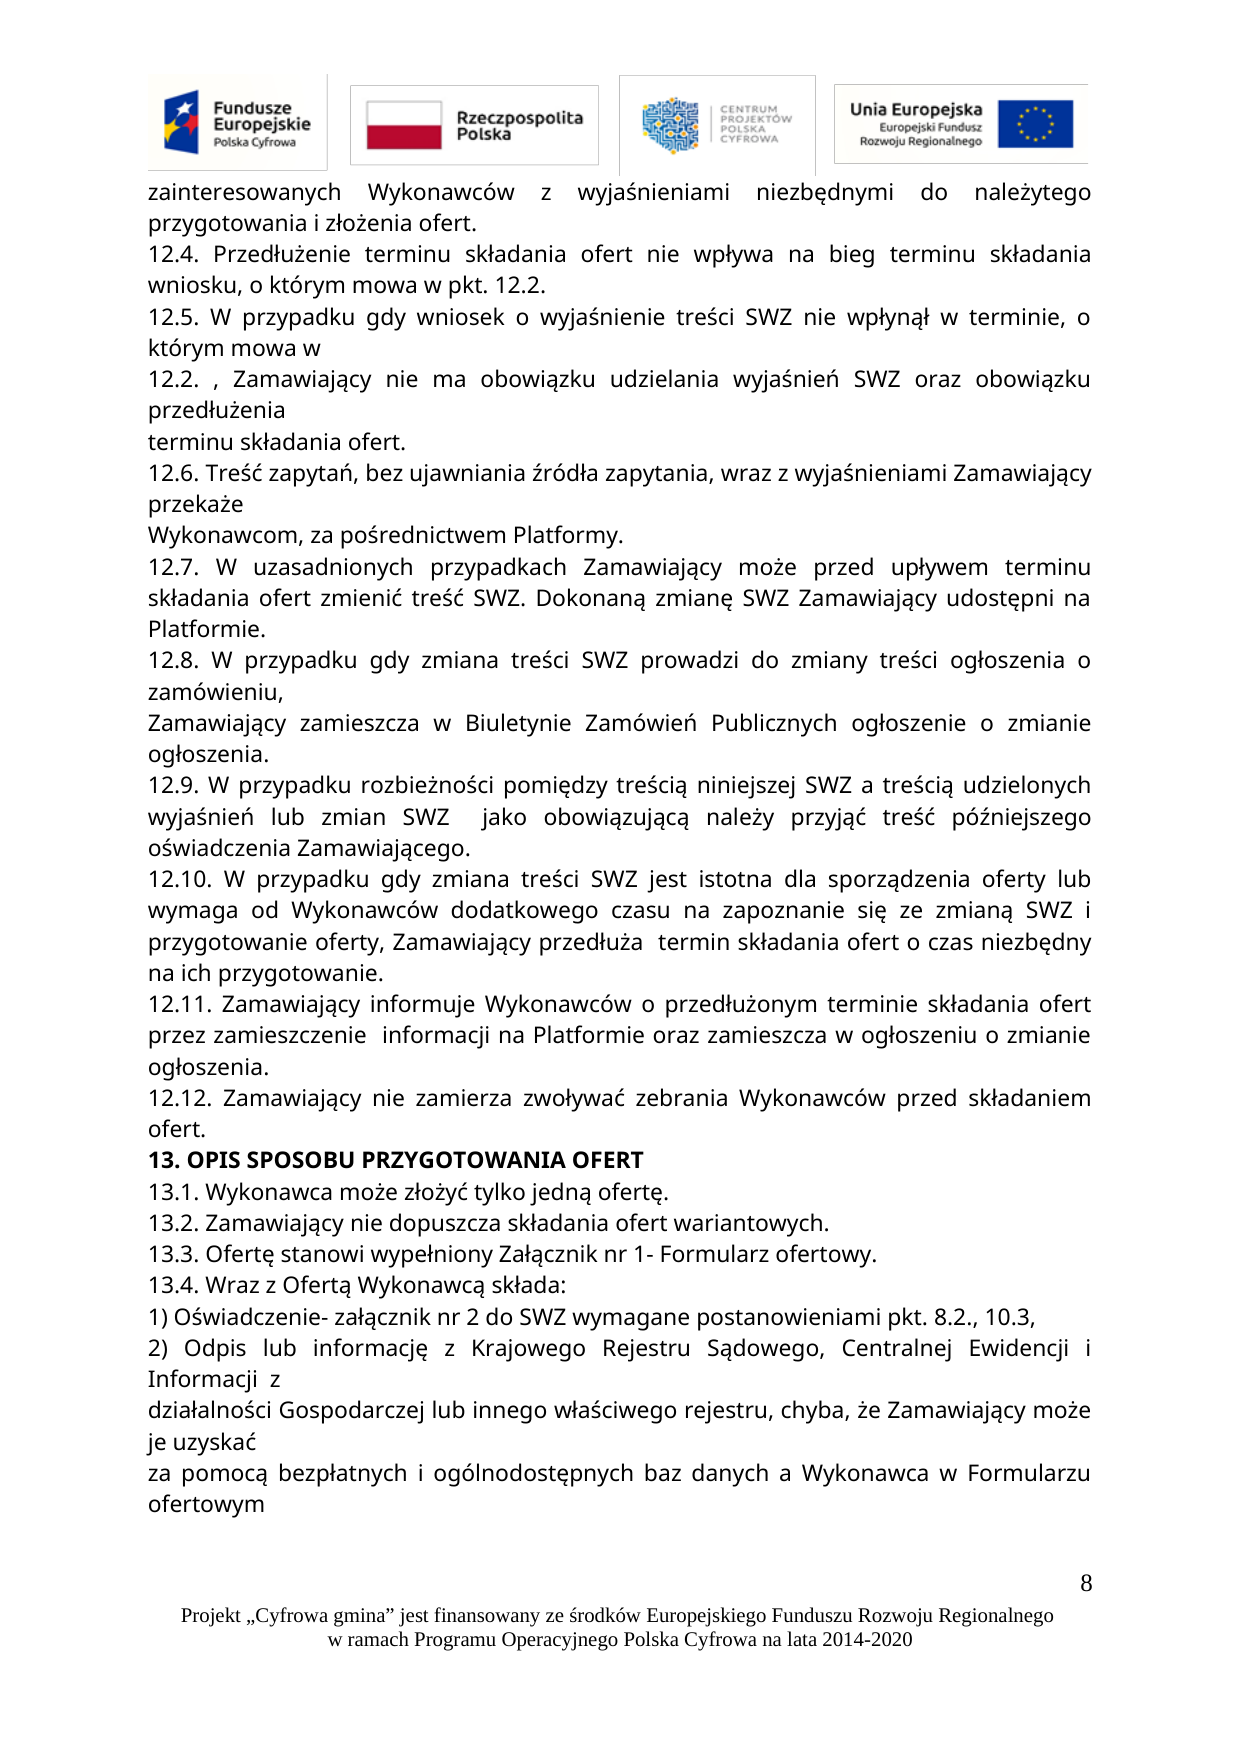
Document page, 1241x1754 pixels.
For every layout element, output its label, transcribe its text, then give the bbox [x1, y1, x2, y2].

text 12.9. W przypadku rozbieżności pomiędzy treścią niniejszej SWZ a treścią udzielonych wyjaśnień lub zmian SWZ jako obowiązującą należy przyjąć treść późniejszego oświadczenia Zamawiającego. [148, 769, 1092, 863]
text 2) Odpis lub informację z Krajowego Rejestru Sądowego, Centralnej Ewidencji i Informacji z [148, 1332, 1092, 1394]
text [148, 176, 1092, 238]
text 12.2. , Zamawiający nie ma obowiązku udzielania wyjaśnień SWZ oraz obowiązku przedłużenia [148, 363, 1092, 426]
text 12.10. W przypadku gdy zmiana treści SWZ jest istotna dla sporządzenia oferty lub wymaga od Wykonawców dodatkowego czasu na zapoznanie się ze zmianą SWZ i przygotowanie oferty, Zamawiający przedłuża termin składania ofert o czas niezbędny na ich przygotowanie. [148, 863, 1092, 988]
text 12.7. W uzasadnionych przypadkach Zamawiający może przed upływem terminu składania ofert zmienić treść SWZ. Dokonaną zmianę SWZ Zamawiający udostępni na Platformie. [148, 551, 1092, 644]
text 12.11. Zamawiający informuje Wykonawców o przedłużonym terminie składania ofert przez zamieszczenie informacji na Platformie oraz zamieszcza w ogłoszeniu o zmianie ogłoszenia. [148, 988, 1092, 1082]
text działalności Gospodarczej lub innego właściwego rejestru, chyba, że Zamawiający może je uzyskać [148, 1394, 1092, 1457]
text 13.4. Wraz z Ofertą Wykonawcą składa: [148, 1269, 1092, 1301]
text 12.4. Przedłużenie terminu składania ofert nie wpływa na bieg terminu składania wniosku, o którym mowa w pkt. 12.2. [148, 238, 1092, 301]
text 13.2. Zamawiający nie dopuszcza składania ofert wariantowych. [148, 1207, 1092, 1238]
text Wykonawcom, za pośrednictwem Platformy. [148, 519, 1092, 551]
text 13. OPIS SPOSOBU PRZYGOTOWANIA OFERT [148, 1144, 1092, 1176]
text 12.5. W przypadku gdy wniosek o wyjaśnienie treści SWZ nie wpłynął w terminie, o którym mowa w [148, 301, 1092, 363]
text 12.8. W przypadku gdy zmiana treści SWZ prowadzi do zmiany treści ogłoszenia o zamówieniu, [148, 644, 1092, 707]
text terminu składania ofert. [148, 426, 1092, 457]
text 13.1. Wykonawca może złożyć tylko jedną ofertę. [148, 1176, 1092, 1207]
text 1) Oświadczenie- załącznik nr 2 do SWZ wymagane postanowieniami pkt. 8.2., 10.3, [148, 1301, 1092, 1332]
text 12.6. Treść zapytań, bez ujawniania źródła zapytania, wraz z wyjaśnieniami Zamawiający przekaże [148, 457, 1092, 519]
text 12.12. Zamawiający nie zamierza zwoływać zebrania Wykonawców przed składaniem ofert. [148, 1082, 1092, 1144]
text Zamawiający zamieszcza w Biuletynie Zamówień Publicznych ogłoszenie o zmianie ogłoszenia. [148, 707, 1092, 769]
text 13.3. Ofertę stanowi wypełniony Załącznik nr 1- Formularz ofertowy. [148, 1238, 1092, 1269]
text za pomocą bezpłatnych i ogólnodostępnych baz danych a Wykonawca w Formularzu ofertowym [148, 1457, 1092, 1519]
